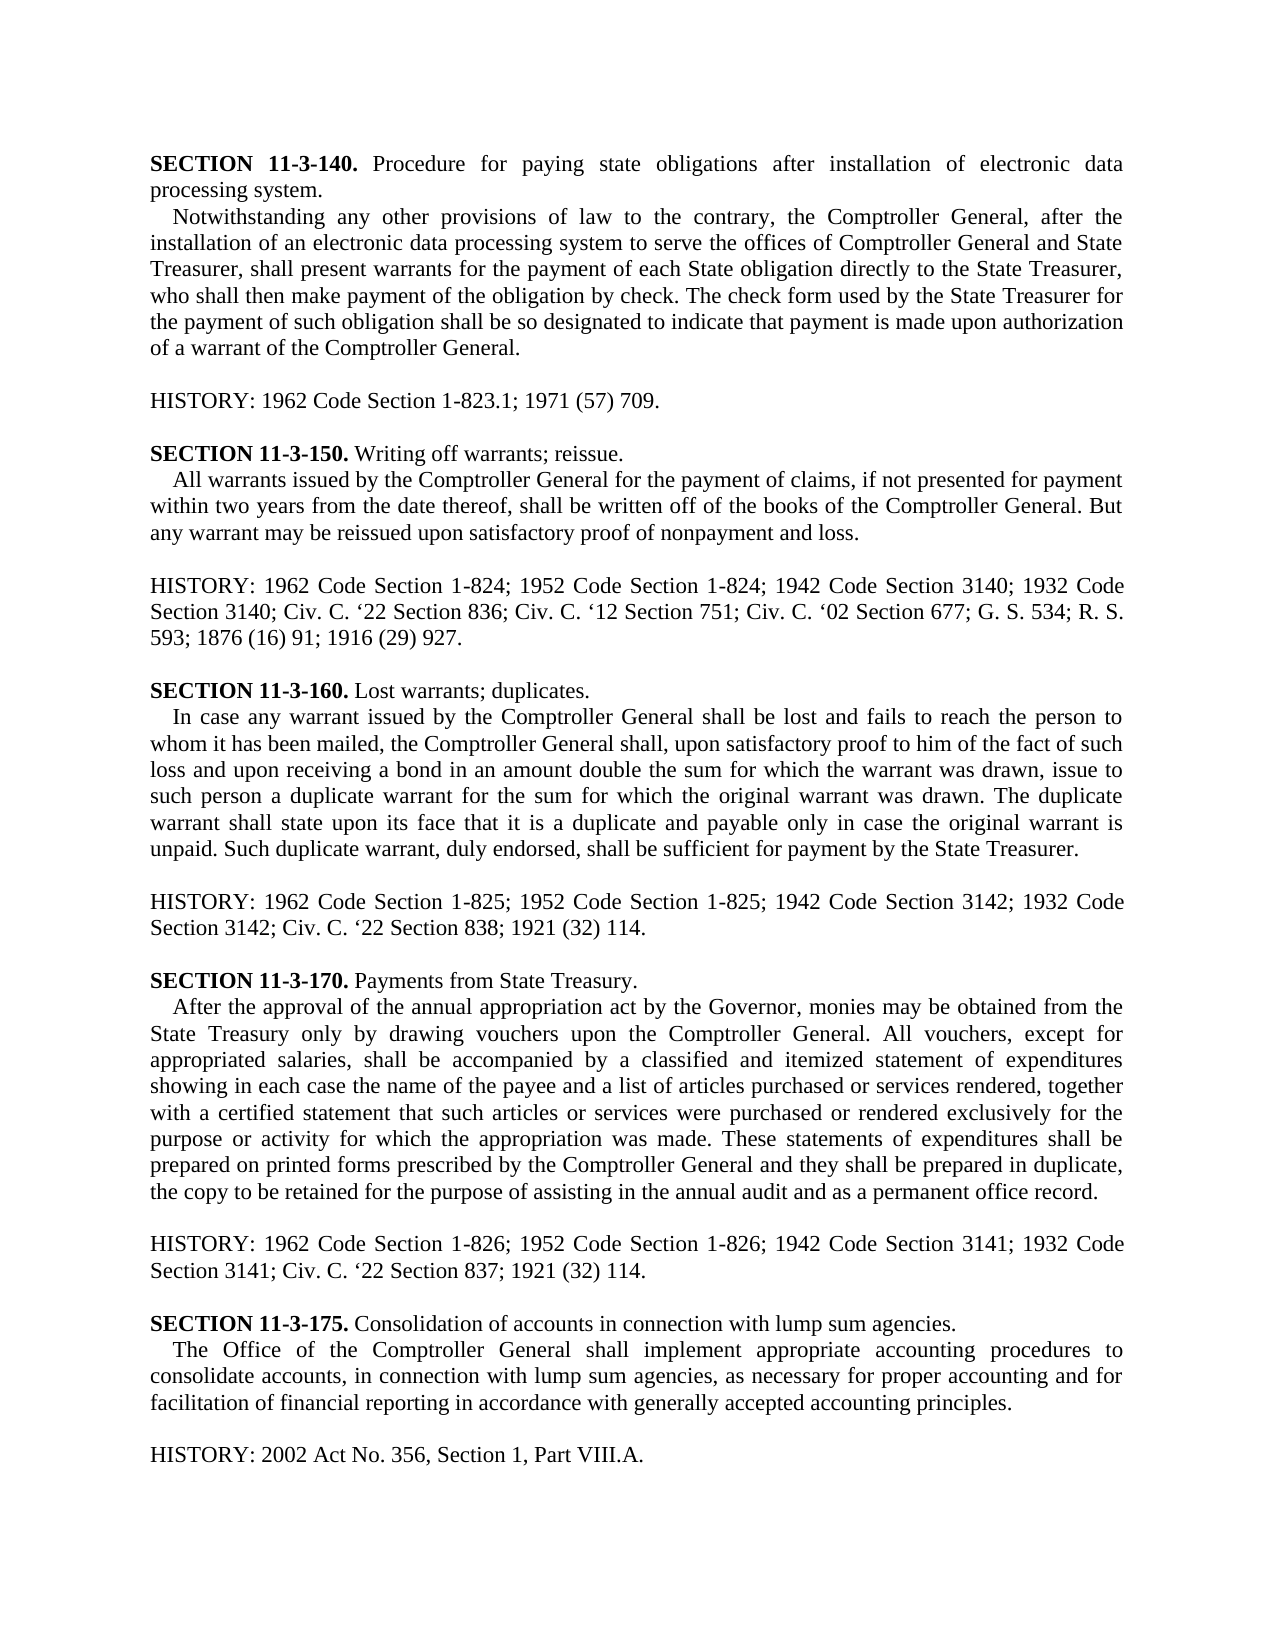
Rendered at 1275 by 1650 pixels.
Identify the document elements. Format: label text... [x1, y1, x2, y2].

text HISTORY: 1962 Code Section 1-823.1; 1971 (57) 709. [150, 387, 1125, 413]
text SECTION 11-3-175. Consolidation of accounts in connection with lump sum agencies. [150, 1309, 1125, 1336]
text HISTORY: 1962 Code Section 1-824; 1952 Code Section 1-824; 1942 Code Section 3140; 1932 Code Section 3140; Civ. C. ‘22 Section 836; Civ. C. ‘12 Section 751; Civ. C. ‘02 Section 677; G. S. 534; R. S. 593; 1876 (16) 91; 1916 (29) 927. [150, 572, 1125, 651]
text All warrants issued by the Comptroller General for the payment of claims, if not presented for payment within two years from the date thereof, shall be written off of the books of the Comptroller General. But any warrant may be reissued upon satisfactory proof of nonpayment and loss. [150, 466, 1125, 545]
text After the approval of the annual appropriation act by the Governor, monies may be obtained from the State Treasury only by drawing vouchers upon the Comptroller General. All vouchers, except for appropriated salaries, shall be accompanied by a classified and itemized statement of expenditures showing in each case the name of the payee and a list of articles purchased or services rendered, together with a certified statement that such articles or services were purchased or rendered exclusively for the purpose or activity for which the appropriation was made. These statements of expenditures shall be prepared on printed forms prescribed by the Comptroller General and they shall be prepared in duplicate, the copy to be retained for the purpose of assisting in the annual audit and as a permanent office record. [150, 993, 1125, 1204]
text SECTION 11-3-170. Payments from State Treasury. [150, 967, 1125, 993]
text HISTORY: 1962 Code Section 1-825; 1952 Code Section 1-825; 1942 Code Section 3142; 1932 Code Section 3142; Civ. C. ‘22 Section 838; 1921 (32) 114. [150, 888, 1125, 941]
text In case any warrant issued by the Comptroller General shall be lost and fails to reach the person to whom it has been mailed, the Comptroller General shall, upon satisfactory proof to him of the fact of such loss and upon receiving a bond in an amount double the sum for which the warrant was drawn, issue to such person a duplicate warrant for the sum for which the original warrant was drawn. The duplicate warrant shall state upon its face that it is a duplicate and payable only in case the original warrant is unpaid. Such duplicate warrant, duly endorsed, shall be sufficient for payment by the State Treasurer. [150, 703, 1125, 862]
text Notwithstanding any other provisions of law to the contrary, the Comptroller General, after the installation of an electronic data processing system to serve the offices of Comptroller General and State Treasurer, shall present warrants for the payment of each State obligation directly to the State Treasurer, who shall then make payment of the obligation by check. The check form used by the State Treasurer for the payment of such obligation shall be so designated to indicate that payment is made upon authorization of a warrant of the Comptroller General. [150, 203, 1125, 361]
text HISTORY: 2002 Act No. 356, Section 1, Part VIII.A. [150, 1441, 1125, 1468]
text SECTION 11-3-150. Writing off warrants; reissue. [150, 440, 1125, 466]
text The Office of the Comptroller General shall implement appropriate accounting procedures to consolidate accounts, in connection with lump sum agencies, as necessary for proper accounting and for facilitation of financial reporting in accordance with generally accepted accounting principles. [150, 1336, 1125, 1415]
text HISTORY: 1962 Code Section 1-826; 1952 Code Section 1-826; 1942 Code Section 3141; 1932 Code Section 3141; Civ. C. ‘22 Section 837; 1921 (32) 114. [150, 1231, 1125, 1283]
text SECTION 11-3-140. Procedure for paying state obligations after installation of electronic data processing system. [150, 150, 1125, 203]
text SECTION 11-3-160. Lost warrants; duplicates. [150, 677, 1125, 703]
